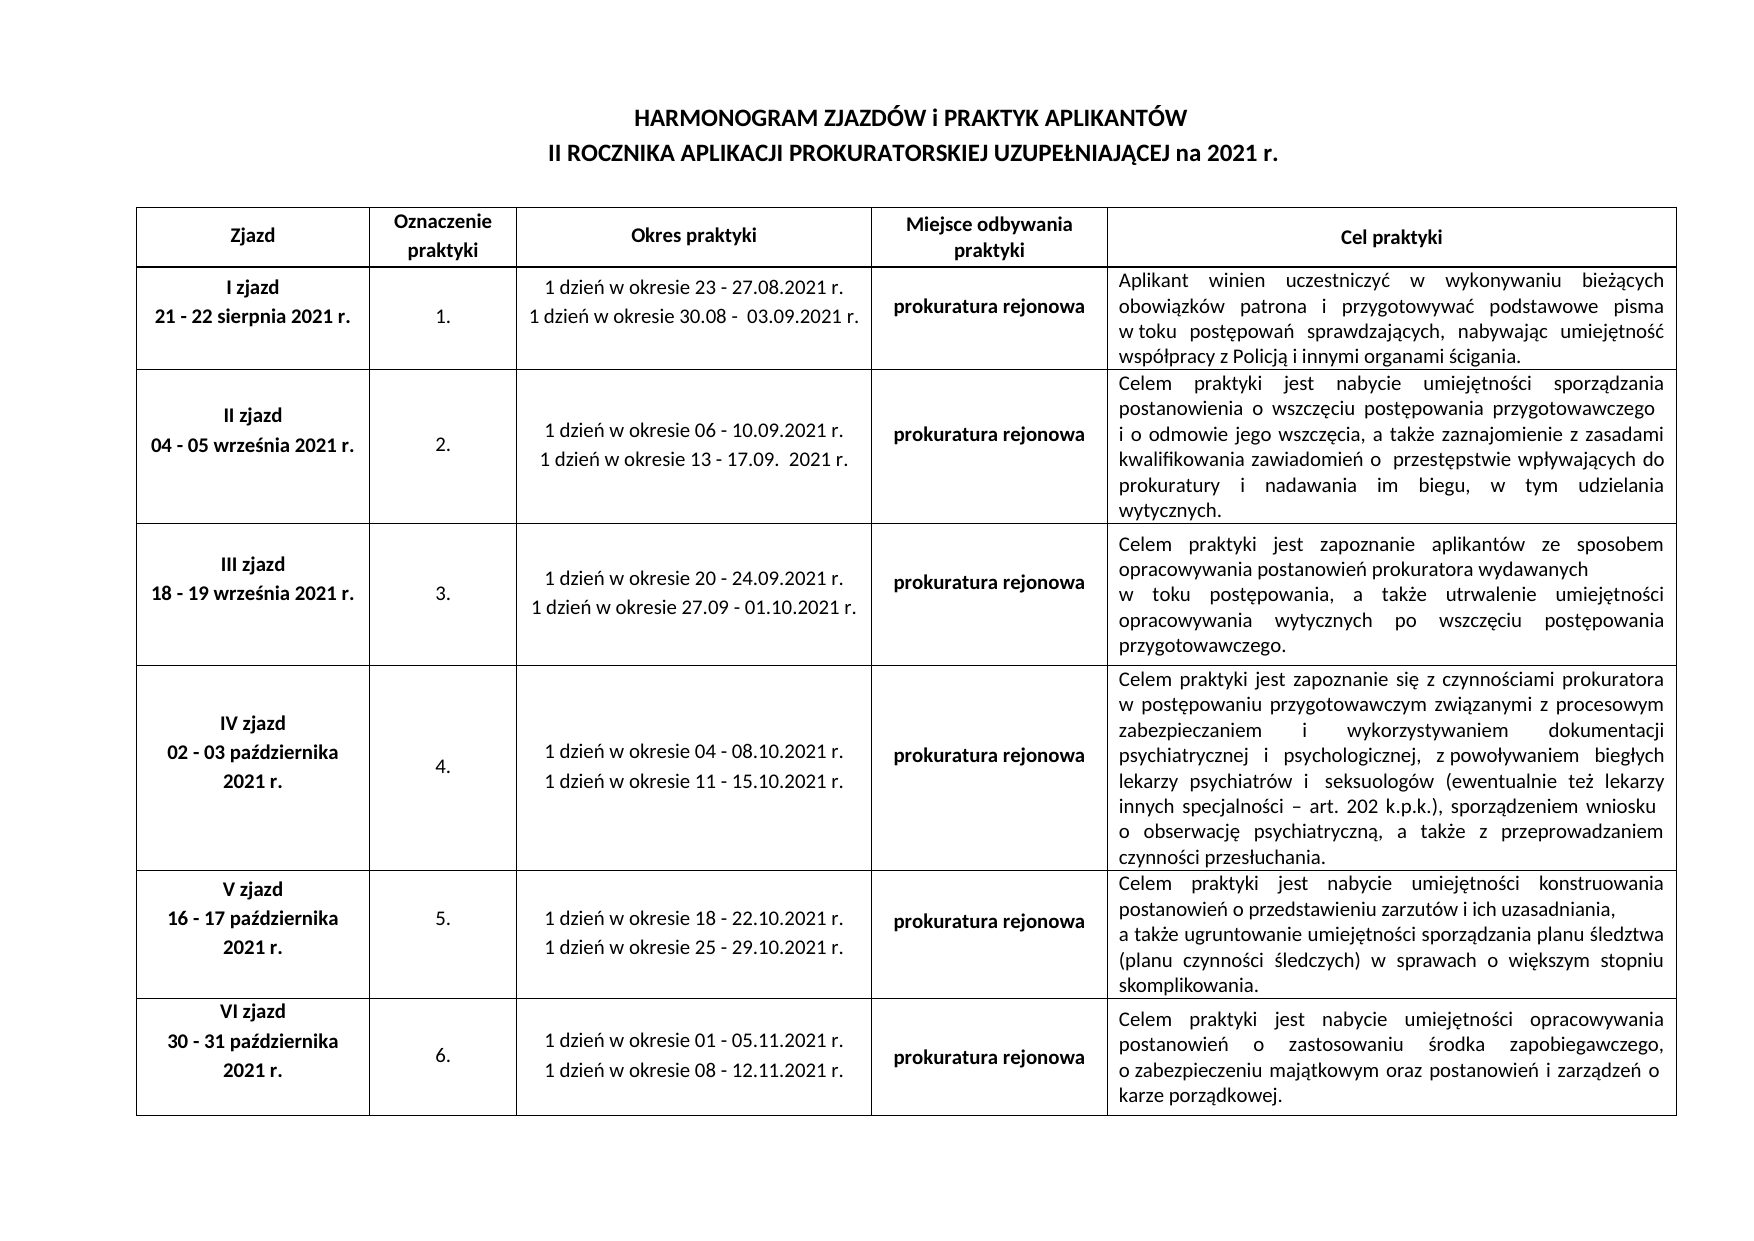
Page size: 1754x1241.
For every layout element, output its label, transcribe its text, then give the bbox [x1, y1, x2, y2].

table_cell prokuratura rejonowa [872, 268, 1107, 369]
table_cell I zjazd 21 - 22 sierpnia 2021 r. [137, 268, 369, 369]
table_cell 1 dzień w okresie 20 - 24.09.2021 r. 1 dzień w okresie 27.09 - 01.10.2021 r. [517, 524, 871, 665]
table_header Cel praktyki [1108, 208, 1676, 266]
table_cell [872, 999, 1107, 1115]
table_cell 1 dzień w okresie 04 - 08.10.2021 r. 1 dzień w okresie 11 - 15.10.2021 r. [517, 666, 871, 869]
table_cell Celem praktyki jest nabycie umiejętności sporządzania postanowienia o wszczęciu postępowania przygotowawczego i o odmowie jego wszczęcia, a także zaznajomienie z zasadami kwalifikowania zawiadomień o przestępstwie wpływających do prokuratury i nadawania im biegu, w tym udzielania wytycznych. [1108, 370, 1676, 523]
table_cell 5. [370, 871, 516, 998]
table_cell 1. [370, 268, 516, 369]
table_cell prokuratura rejonowa [872, 666, 1107, 869]
table_cell 4. [370, 666, 516, 869]
table_cell 3. [370, 524, 516, 665]
table_cell 1 dzień w okresie 23 - 27.08.2021 r. 1 dzień w okresie 30.08 - 03.09.2021 r. [517, 268, 871, 369]
table_cell 1 dzień w okresie 06 - 10.09.2021 r. 1 dzień w okresie 13 - 17.09. 2021 r. [517, 370, 871, 523]
table_cell Celem praktyki jest nabycie umiejętności konstruowania postanowień o przedstawieniu zarzutów i ich uzasadniania, a także ugruntowanie umiejętności sporządzania planu śledztwa (planu czynności śledczych) w sprawach o większym stopniu skomplikowania. [1108, 871, 1676, 998]
table_header Okres praktyki [517, 208, 871, 266]
table_header Miejsce odbywania praktyki [872, 208, 1107, 266]
table_cell VI zjazd 30 - 31 października 2021 r. [137, 999, 369, 1115]
table_cell IV zjazd 02 - 03 października 2021 r. [137, 666, 369, 869]
table_cell Celem praktyki jest nabycie umiejętności opracowywania postanowień o zastosowaniu środka zapobiegawczego, o zabezpieczeniu majątkowym oraz postanowień i zarządzeń o karze porządkowej. [1108, 999, 1676, 1115]
table_cell 2. [370, 370, 516, 523]
text II ROCZNIKA APLIKACJI PROKURATORSKIEJ UZUPEŁNIAJĄCEJ na 2021 r. [148, 137, 1659, 167]
table_cell 6. [370, 999, 516, 1115]
table_cell III zjazd 18 - 19 września 2021 r. [137, 524, 369, 665]
table_cell Celem praktyki jest zapoznanie się z czynnościami prokuratora w postępowaniu przygotowawczym związanymi z procesowym zabezpieczaniem i wykorzystywaniem dokumentacji psychiatrycznej i psychologicznej, z powoływaniem biegłych lekarzy psychiatrów i seksuologów (ewentualnie też lekarzy innych specjalności – art. 202 k.p.k.), sporządzeniem wniosku o obserwację psychiatryczną, a także z przeprowadzaniem czynności przesłuchania. [1108, 666, 1676, 869]
table_cell II zjazd 04 - 05 września 2021 r. [137, 370, 369, 523]
table_cell 1 dzień w okresie 18 - 22.10.2021 r. 1 dzień w okresie 25 - 29.10.2021 r. [517, 871, 871, 998]
text HARMONOGRAM ZJAZDÓW i PRAKTYK APLIKANTÓW [148, 102, 1659, 132]
table_cell prokuratura rejonowa [872, 524, 1107, 665]
table_header Oznaczenie praktyki [370, 208, 516, 266]
table_cell Celem praktyki jest zapoznanie aplikantów ze sposobem opracowywania postanowień prokuratora wydawanych w toku postępowania, a także utrwalenie umiejętności opracowywania wytycznych po wszczęciu postępowania przygotowawczego. [1108, 524, 1676, 665]
table_cell 1 dzień w okresie 01 - 05.11.2021 r. 1 dzień w okresie 08 - 12.11.2021 r. [517, 999, 871, 1115]
table_cell prokuratura rejonowa [872, 370, 1107, 523]
table_cell prokuratura rejonowa [872, 871, 1107, 998]
table_header Zjazd [137, 208, 369, 266]
table_cell Aplikant winien uczestniczyć w wykonywaniu bieżących obowiązków patrona i przygotowywać podstawowe pisma w toku postępowań sprawdzających, nabywając umiejętność współpracy z Policją i innymi organami ścigania. [1108, 268, 1676, 369]
table_cell V zjazd 16 - 17 października 2021 r. [137, 871, 369, 998]
